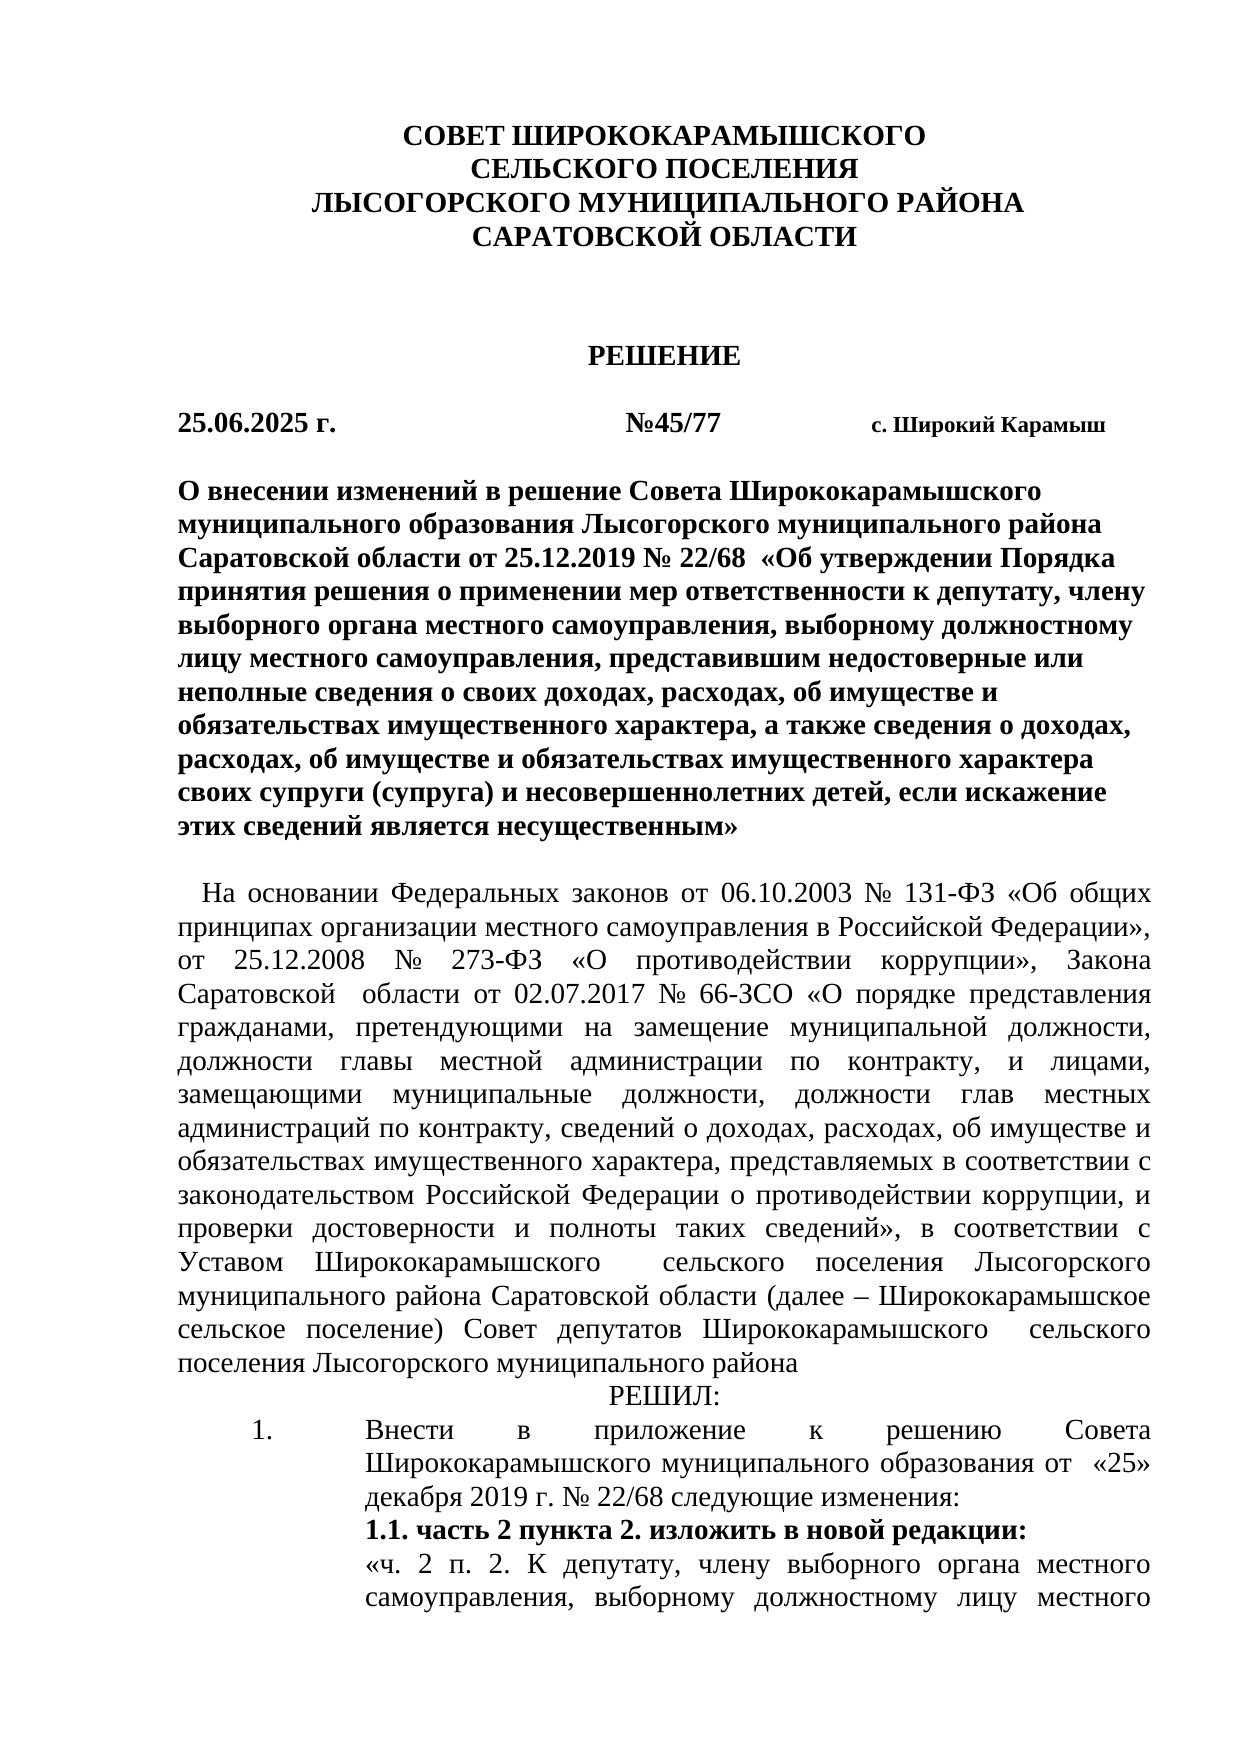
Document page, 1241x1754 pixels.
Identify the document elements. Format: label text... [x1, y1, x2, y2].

text 25.06.2025 г. №45/77 с. Широкий Карамыш [177, 406, 1152, 439]
text САРАТОВСКОЙ ОБЛАСТИ [177, 219, 1152, 252]
text О внесении изменений в решение Совета Ширококарамышского муниципального образования Лысогорского муниципального района Саратовской области от 25.12.2019 № 22/68 «Об утверждении Порядка принятия решения о применении мер ответственности к депутату, члену выборного органа местного самоуправления, выборному должностному лицу местного самоуправления, представившим недостоверные или неполные сведения о своих доходах, расходах, об имуществе и обязательствах имущественного характера, а также сведения о доходах, расходах, об имуществе и обязательствах имущественного характера своих супруги (супруга) и несовершеннолетних детей, если искажение этих сведений является несущественным» [177, 473, 1152, 842]
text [365, 1546, 1152, 1613]
text РЕШЕНИЕ [177, 338, 1152, 372]
list Внести в приложение к решению Совета Ширококарамышского муниципального образования от «25» декабря 2019 г. № 22/68 следующие изменения: [251, 1412, 1152, 1512]
text СОВЕТ ШИРОКОКАРАМЫШСКОГО [177, 118, 1152, 152]
text На основании Федеральных законов от 06.10.2003 № 131-ФЗ «Об общих принципах организации местного самоуправления в Российской Федерации», от 25.12.2008 № 273-ФЗ «О противодействии коррупции», Закона Саратовской области от 02.07.2017 № 66-ЗСО «О порядке представления гражданами, претендующими на замещение муниципальной должности, должности главы местной администрации по контракту, и лицами, замещающими муниципальные должности, должности глав местных администраций по контракту, сведений о доходах, расходах, об имуществе и обязательствах имущественного характера, представляемых в соответствии с законодательством Российской Федерации о противодействии коррупции, и проверки достоверности и полноты таких сведений», в соответствии с Уставом Ширококарамышского сельского поселения Лысогорского муниципального района Саратовской области (далее – Ширококарамышское сельское поселение) Совет депутатов Ширококарамышского сельского поселения Лысогорского муниципального района [177, 875, 1152, 1378]
text РЕШИЛ: [177, 1378, 1152, 1412]
text 1.1. часть 2 пункта 2. изложить в новой редакции: [365, 1512, 1152, 1546]
text ЛЫСОГОРСКОГО МУНИЦИПАЛЬНОГО РАЙОНА [177, 185, 1152, 219]
text СЕЛЬСКОГО ПОСЕЛЕНИЯ [177, 152, 1152, 185]
